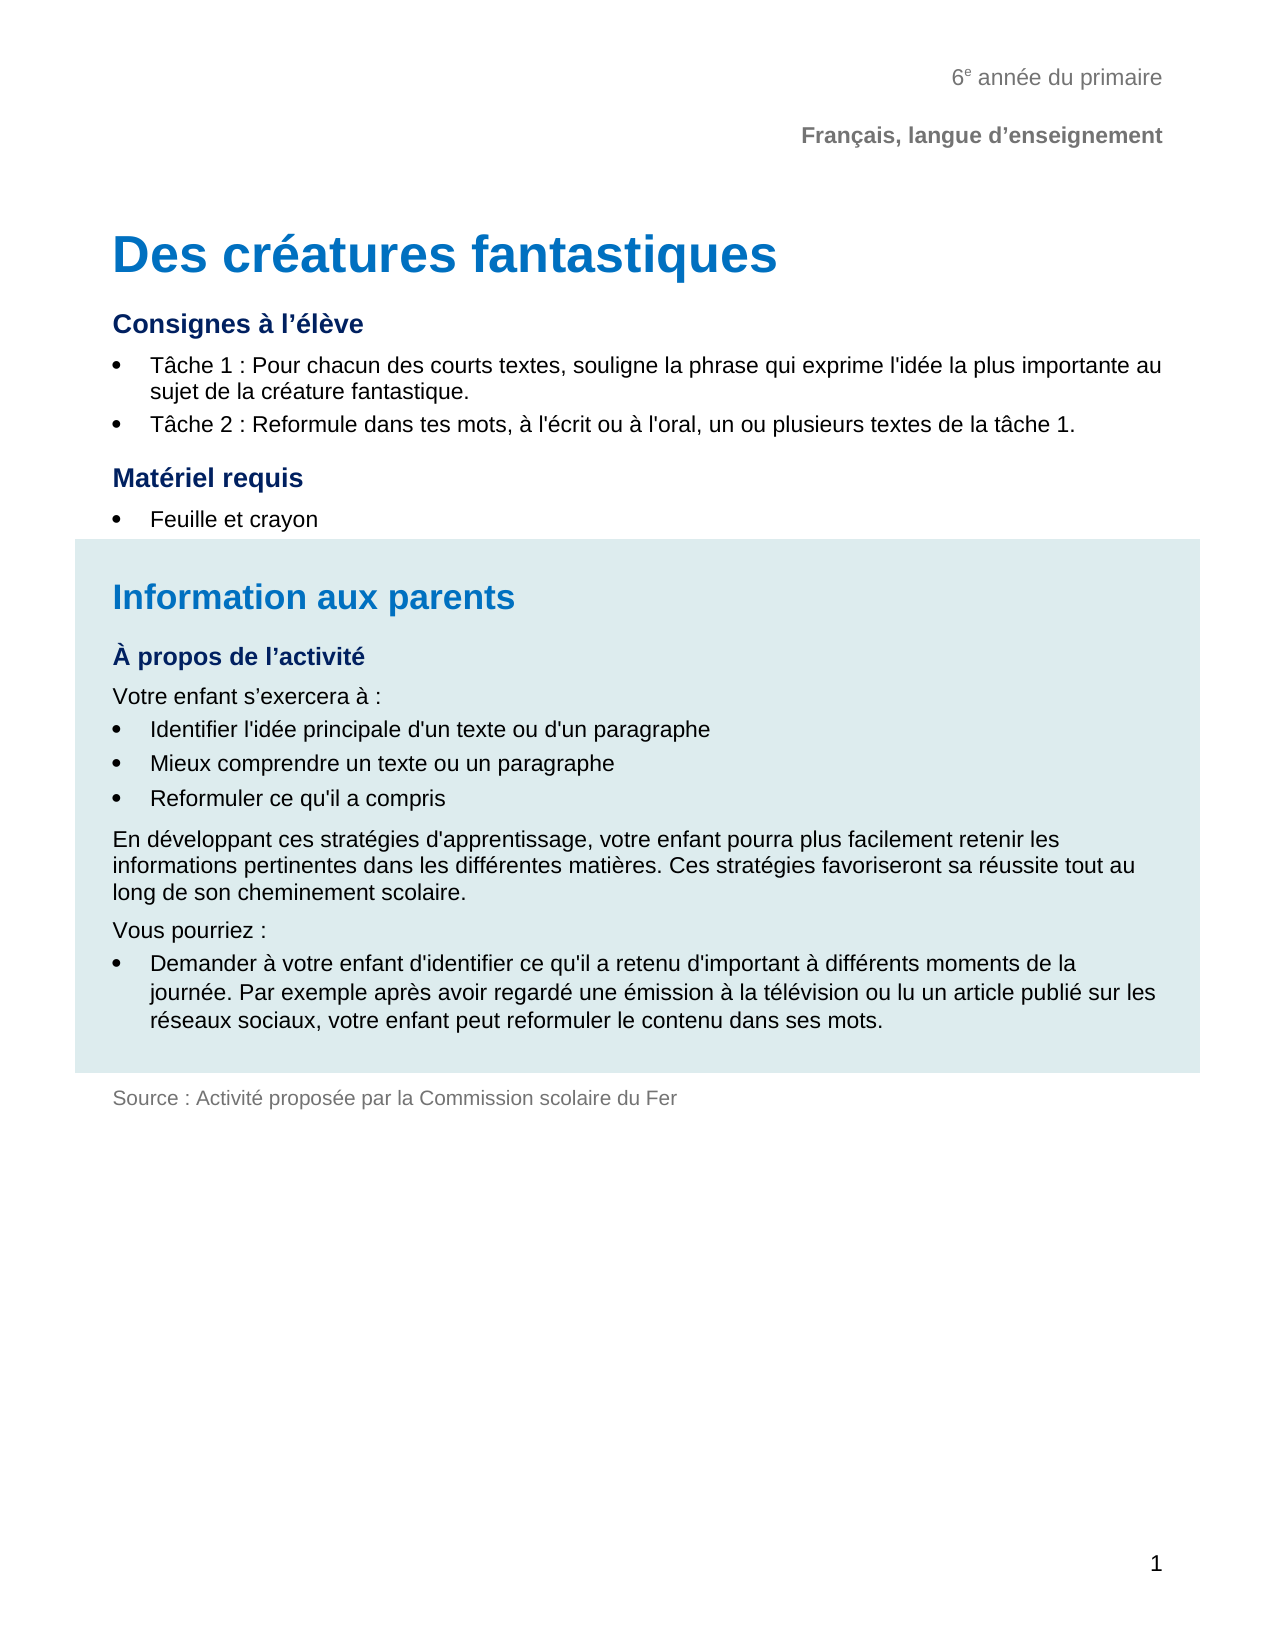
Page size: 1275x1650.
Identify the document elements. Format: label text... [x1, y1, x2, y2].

text Français, langue d’enseignement [112, 122, 1162, 148]
list Tâche 2 : Reformule dans tes mots, à l'écrit ou à l'oral, un ou plusieurs textes de la tâche 1. [112, 411, 1162, 437]
list Feuille et crayon [112, 506, 1162, 532]
list Tâche 1 : Pour chacun des courts textes, souligne la phrase qui exprime l'idée la plus importante au sujet de la créature fantastique. [112, 352, 1162, 404]
text Source : Activité proposée par la Commission scolaire du Fer [112, 1085, 1162, 1109]
text Matériel requis [112, 462, 1083, 493]
text Des créatures fantastiques [112, 223, 1162, 283]
table_header Information aux parents À propos de l’activité Votre enfant s’exercera à : Identifier l'idée principale d'un texte ou d'un paragraphe Mieux comprendre un texte ou un paragraphe Reformuler ce qu'il a compris En développant ces stratégies d'apprentissage, votre enfant pourra plus facilement retenir les informations pertinentes dans les différentes matières. Ces stratégies favoriseront sa réussite tout au long de son cheminement scolaire. Vous pourriez : Demander à votre enfant d'identifier ce qu'il a retenu d'important à différents moments de la journée. Par exemple après avoir regardé une émission à la télévision ou lu un article publié sur les réseaux sociaux, votre enfant peut reformuler le contenu dans ses mots. [75, 539, 1200, 1073]
text Consignes à l’élève [112, 308, 1162, 339]
